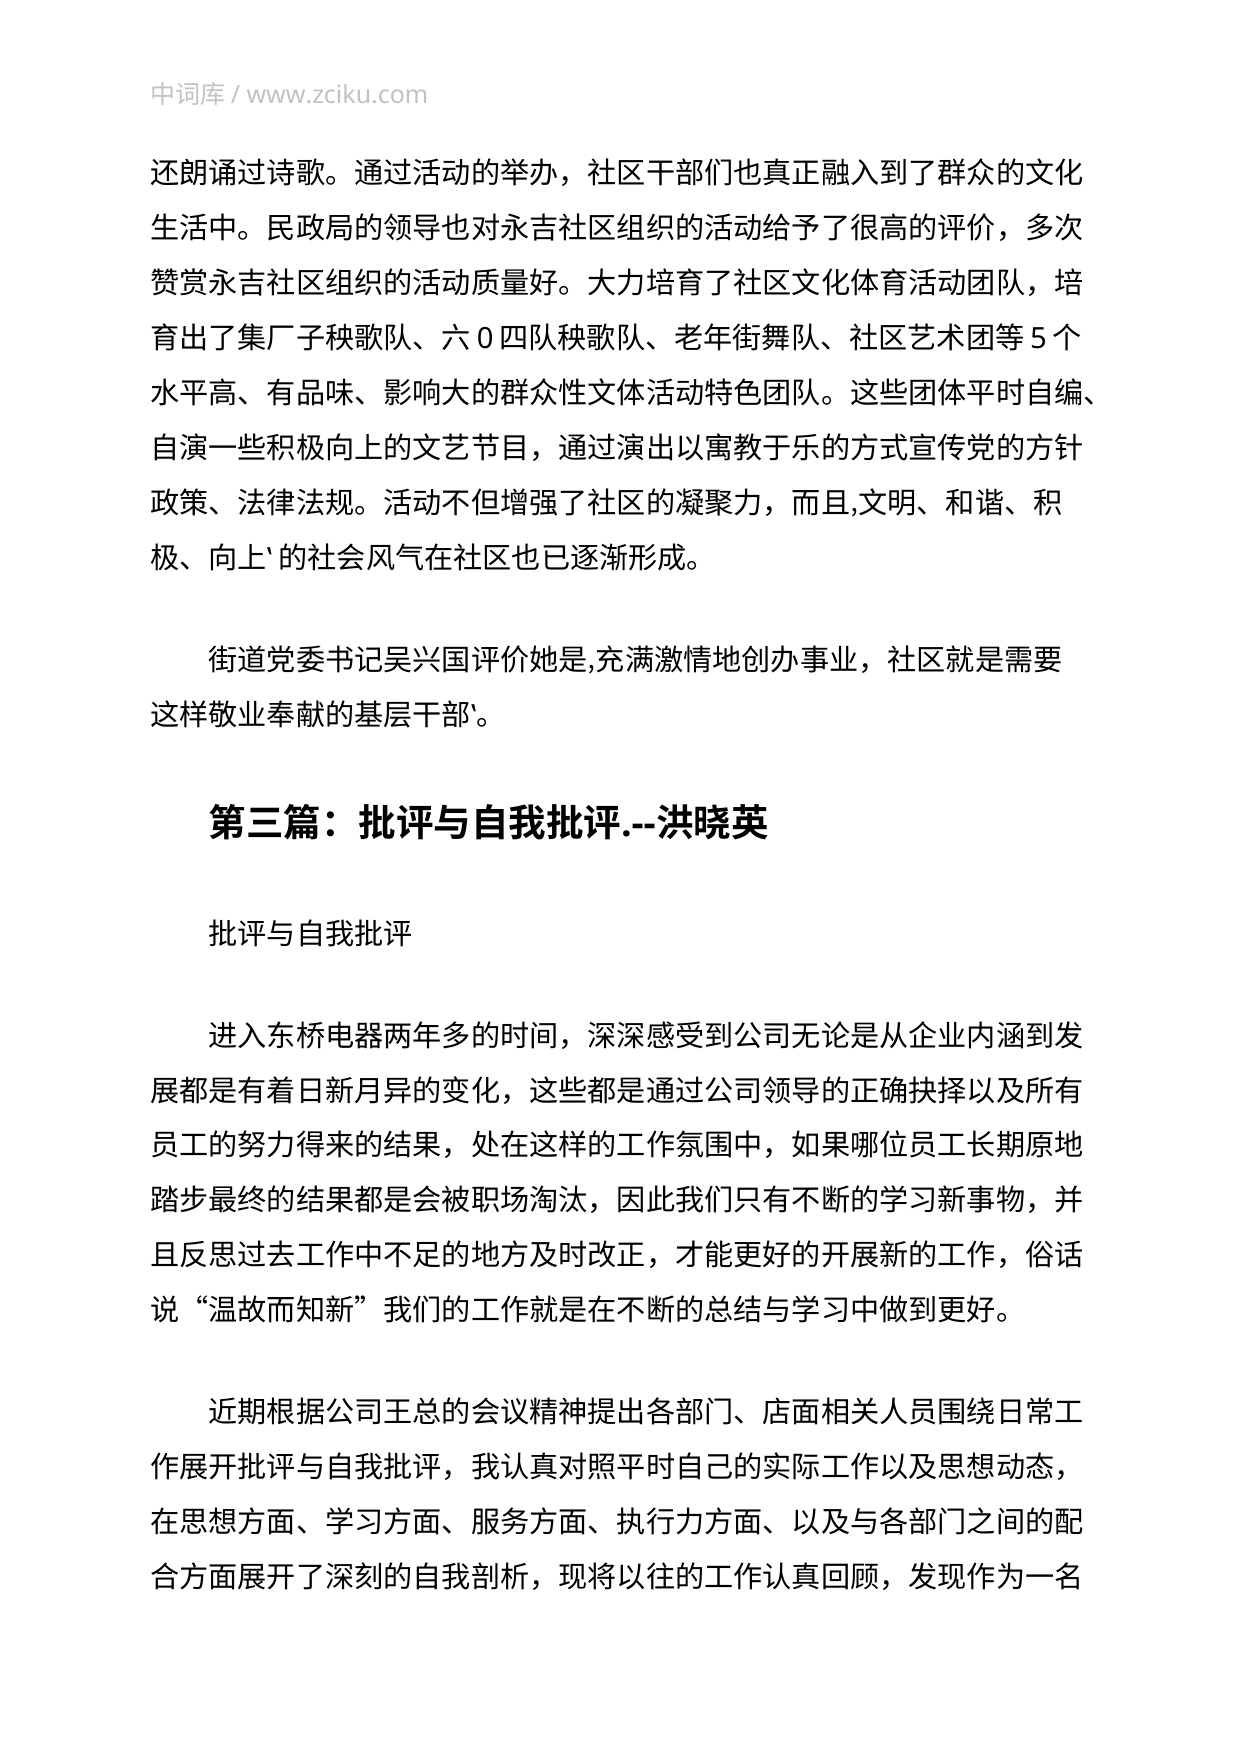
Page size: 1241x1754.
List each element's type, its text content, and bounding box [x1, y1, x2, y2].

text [150, 150, 1090, 577]
text 街道党委书记吴兴国评价她是‚充满激情地创办事业，社区就是需要这样敬业奉献的基层干部‛。 [150, 636, 1090, 733]
text 批评与自我批评 [150, 910, 1090, 953]
text 第三篇：批评与自我批评.--洪晓英 [150, 793, 1090, 847]
text 进入东桥电器两年多的时间，深深感受到公司无论是从企业内涵到发展都是有着日新月异的变化，这些都是通过公司领导的正确抉择以及所有员工的努力得来的结果，处在这样的工作氛围中，如果哪位员工长期原地踏步最终的结果都是会被职场淘汰，因此我们只有不断的学习新事物，并且反思过去工作中不足的地方及时改正，才能更好的开展新的工作，俗话说“温故而知新”我们的工作就是在不断的总结与学习中做到更好。 [150, 1012, 1090, 1329]
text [150, 1388, 1090, 1595]
